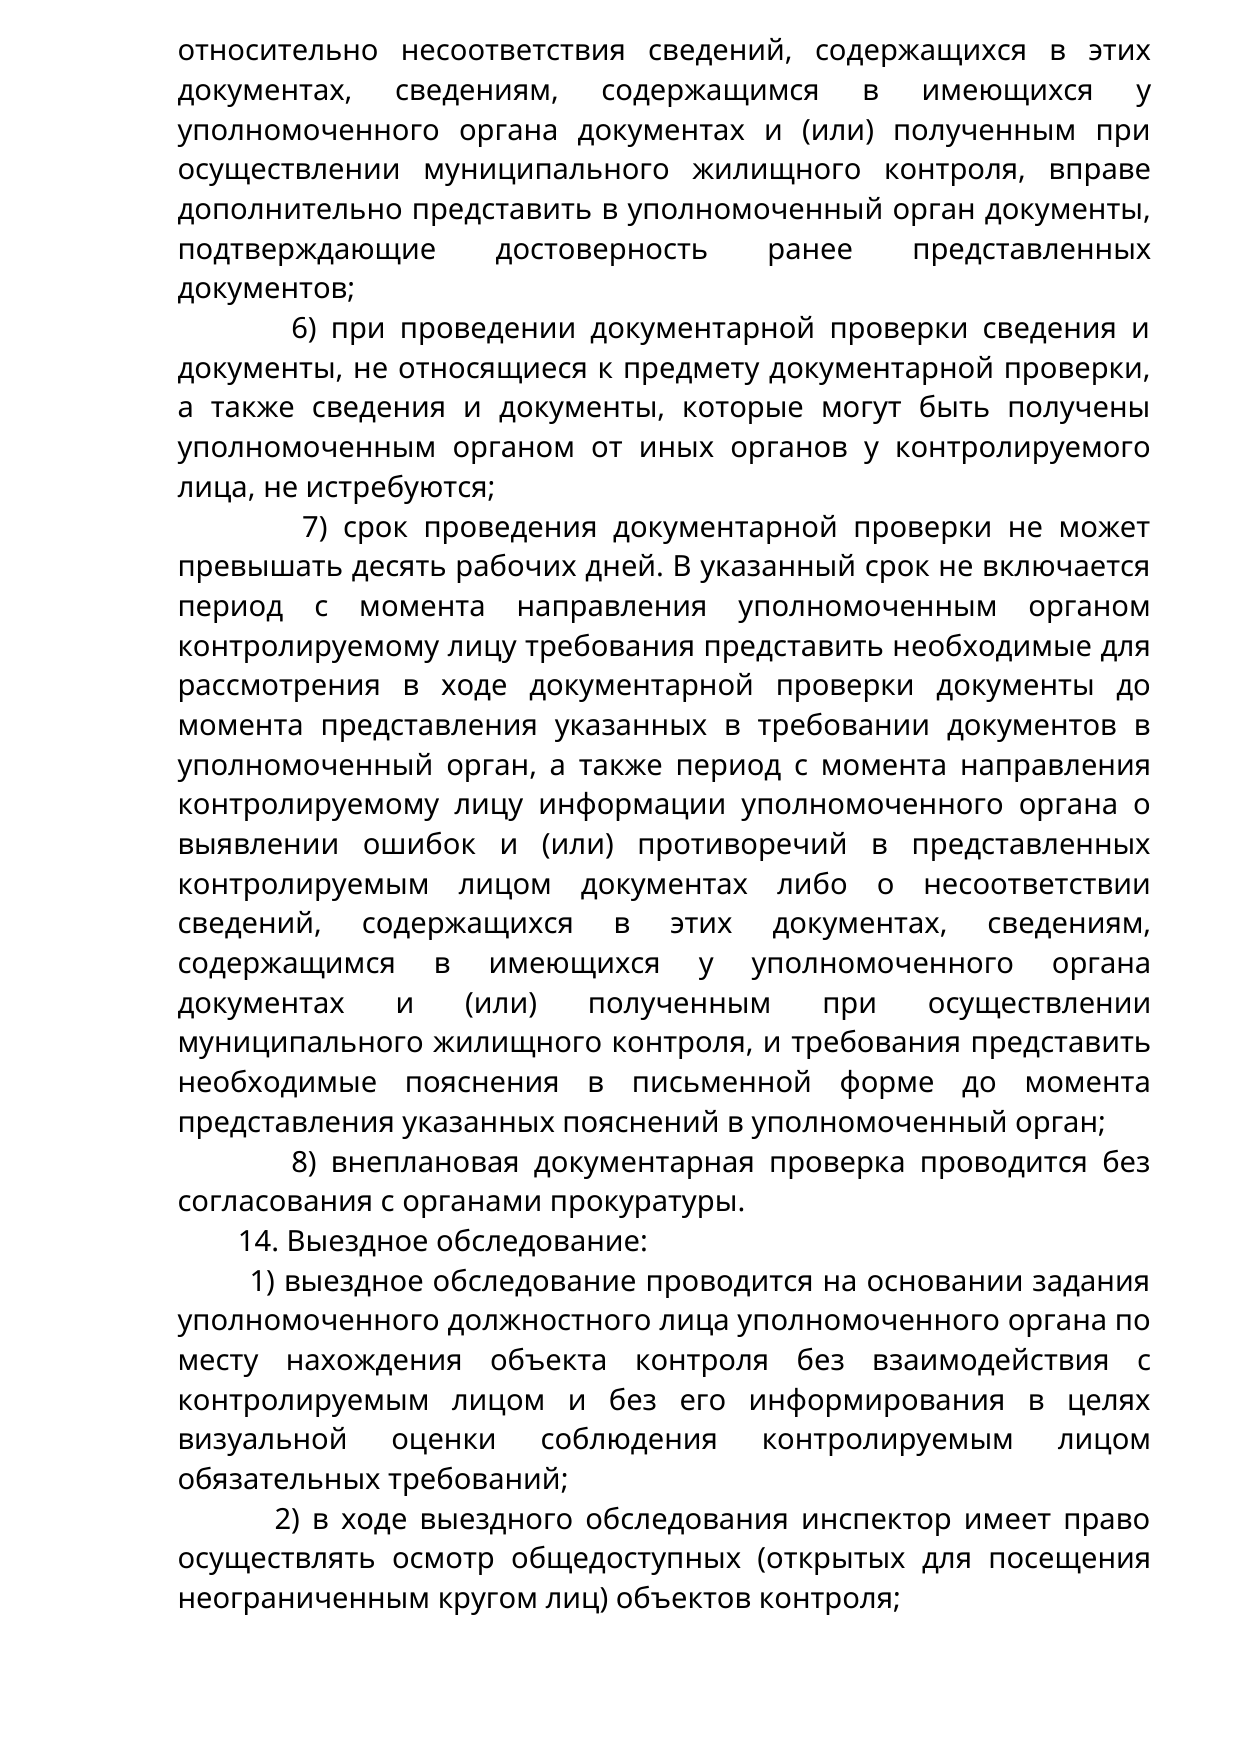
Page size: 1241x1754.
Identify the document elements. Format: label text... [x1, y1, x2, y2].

text 6) при проведении документарной проверки сведения и документы, не относящиеся к предмету документарной проверки, а также сведения и документы, которые могут быть получены уполномоченным органом от иных органов у контролируемого лица, не истребуются; [177, 307, 1152, 506]
text 7) срок проведения документарной проверки не может превышать десять рабочих дней. В указанный срок не включается период с момента направления уполномоченным органом контролируемому лицу требования представить необходимые для рассмотрения в ходе документарной проверки документы до момента представления указанных в требовании документов в уполномоченный орган, а также период с момента направления контролируемому лицу информации уполномоченного органа о выявлении ошибок и (или) противоречий в представленных контролируемым лицом документах либо о несоответствии сведений, содержащихся в этих документах, сведениям, содержащимся в имеющихся у уполномоченного органа документах и (или) полученным при осуществлении муниципального жилищного контроля, и требования представить необходимые пояснения в письменной форме до момента представления указанных пояснений в уполномоченный орган; [177, 506, 1152, 1141]
text 1) выездное обследование проводится на основании задания уполномоченного должностного лица уполномоченного органа по месту нахождения объекта контроля без взаимодействия с контролируемым лицом и без его информирования в целях визуальной оценки соблюдения контролируемым лицом обязательных требований; [177, 1260, 1152, 1498]
text 14. Выездное обследование: [177, 1220, 1152, 1260]
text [177, 29, 1152, 307]
text 8) внеплановая документарная проверка проводится без согласования с органами прокуратуры. [177, 1141, 1152, 1220]
text 2) в ходе выездного обследования инспектор имеет право осуществлять осмотр общедоступных (открытых для посещения неограниченным кругом лиц) объектов контроля; [177, 1498, 1152, 1617]
